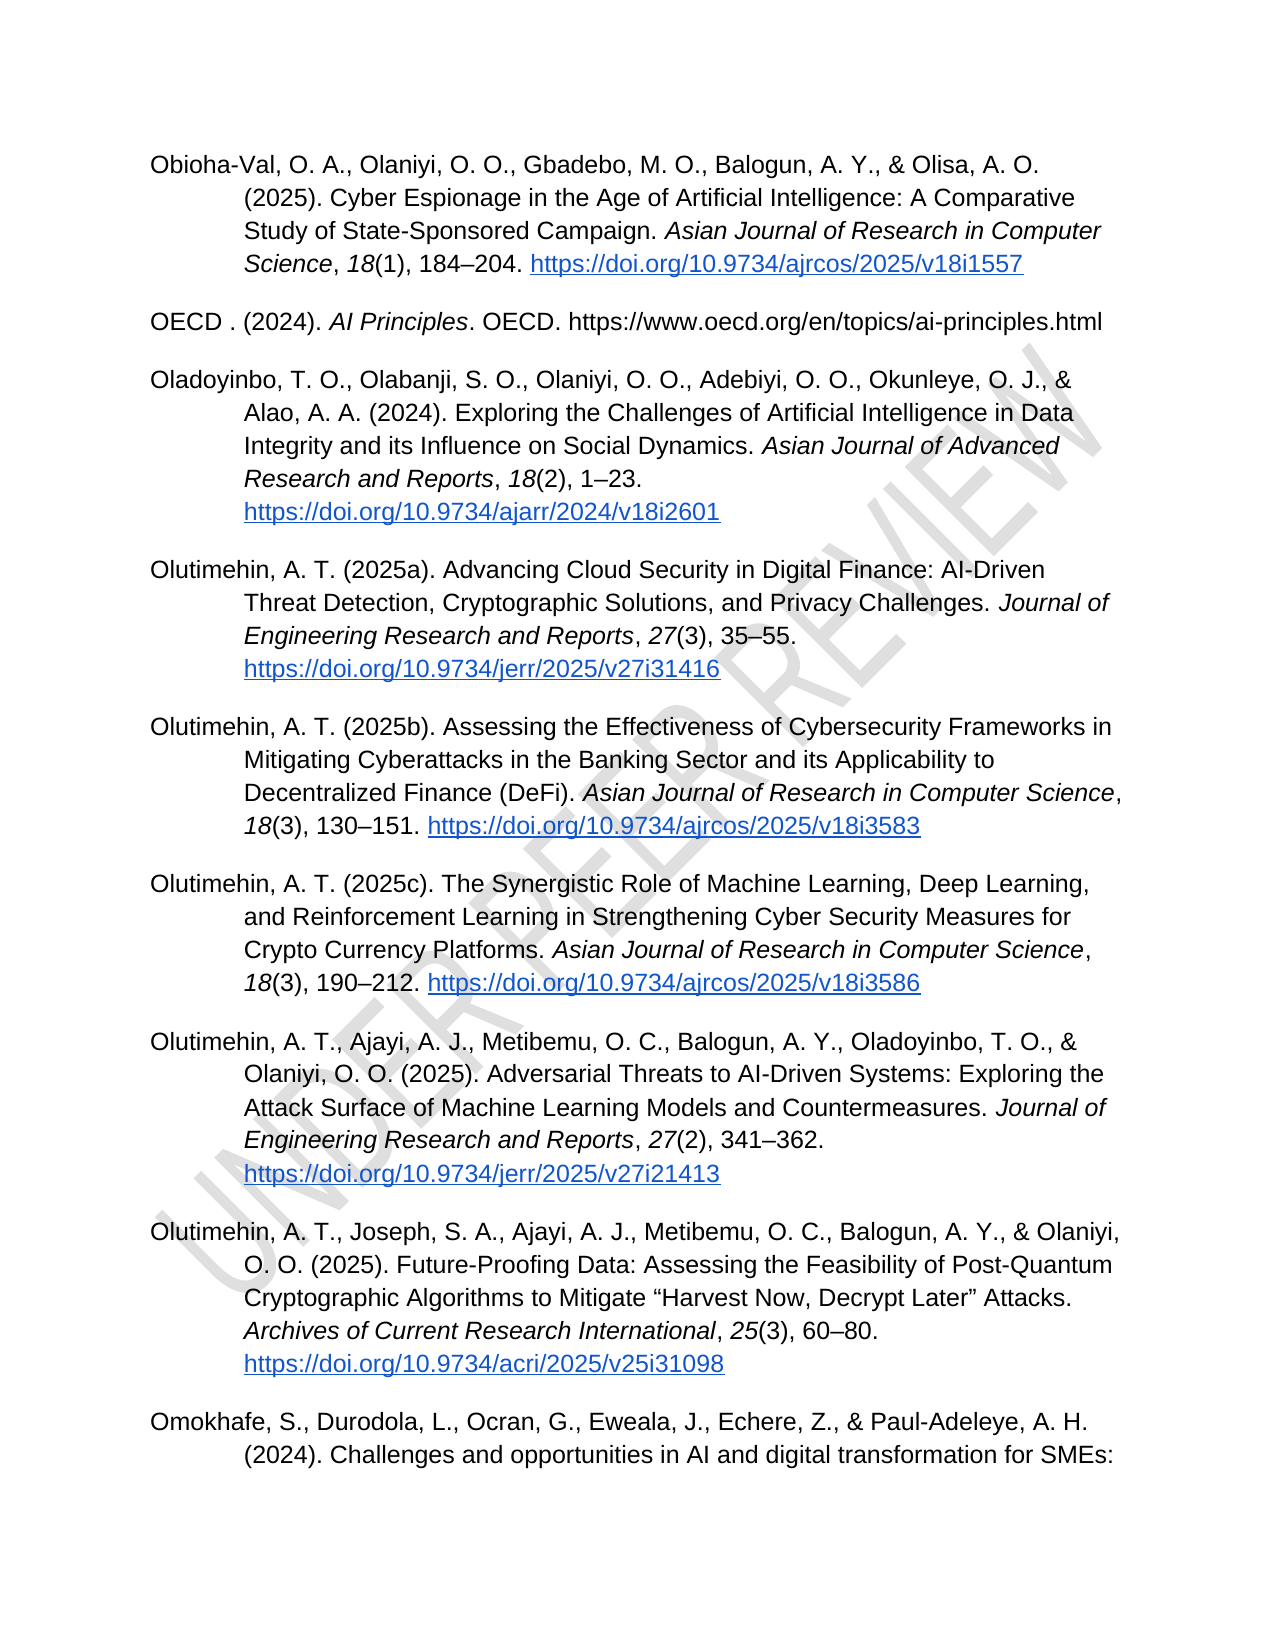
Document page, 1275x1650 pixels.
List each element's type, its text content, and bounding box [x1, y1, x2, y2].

text Oladoyinbo, T. O., Olabanji, S. O., Olaniyi, O. O., Adebiyi, O. O., Okunleye, O. J., & Alao, A. A. (2024). Exploring the Challenges of Artificial Intelligence in Data Integrity and its Influence on Social Dynamics. Asian Journal of Advanced Research and Reports, 18(2), 1–23. https://doi.org/10.9734/ajarr/2024/v18i2601 [150, 365, 1125, 526]
text Olutimehin, A. T. (2025a). Advancing Cloud Security in Digital Finance: AI-Driven Threat Detection, Cryptographic Solutions, and Privacy Challenges. Journal of Engineering Research and Reports, 27(3), 35–55. https://doi.org/10.9734/jerr/2025/v27i31416 [150, 555, 1125, 683]
text OECD . (2024). AI Principles. OECD. https://www.oecd.org/en/topics/ai-principles.html [150, 307, 1125, 336]
text Olutimehin, A. T., Joseph, S. A., Ajayi, A. J., Metibemu, O. C., Balogun, A. Y., & Olaniyi, O. O. (2025). Future-Proofing Data: Assessing the Feasibility of Post-Quantum Cryptographic Algorithms to Mitigate “Harvest Now, Decrypt Later” Attacks. Archives of Current Research International, 25(3), 60–80. https://doi.org/10.9734/acri/2025/v25i31098 [150, 1217, 1125, 1377]
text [150, 1407, 1125, 1468]
text Olutimehin, A. T. (2025b). Assessing the Effectiveness of Cybersecurity Frameworks in Mitigating Cyberattacks in the Banking Sector and its Applicability to Decentralized Finance (DeFi). Asian Journal of Research in Computer Science, 18(3), 130–151. https://doi.org/10.9734/ajrcos/2025/v18i3583 [150, 712, 1125, 840]
text Olutimehin, A. T. (2025c). The Synergistic Role of Machine Learning, Deep Learning, and Reinforcement Learning in Strengthening Cyber Security Measures for Crypto Currency Platforms. Asian Journal of Research in Computer Science, 18(3), 190–212. https://doi.org/10.9734/ajrcos/2025/v18i3586 [150, 869, 1125, 997]
text Olutimehin, A. T., Ajayi, A. J., Metibemu, O. C., Balogun, A. Y., Oladoyinbo, T. O., & Olaniyi, O. O. (2025). Adversarial Threats to AI-Driven Systems: Exploring the Attack Surface of Machine Learning Models and Countermeasures. Journal of Engineering Research and Reports, 27(2), 341–362. https://doi.org/10.9734/jerr/2025/v27i21413 [150, 1026, 1125, 1187]
text Obioha-Val, O. A., Olaniyi, O. O., Gbadebo, M. O., Balogun, A. Y., & Olisa, A. O. (2025). Cyber Espionage in the Age of Artificial Intelligence: A Comparative Study of State-Sponsored Campaign. Asian Journal of Research in Computer Science, 18(1), 184–204. https://doi.org/10.9734/ajrcos/2025/v18i1557 [150, 150, 1125, 278]
